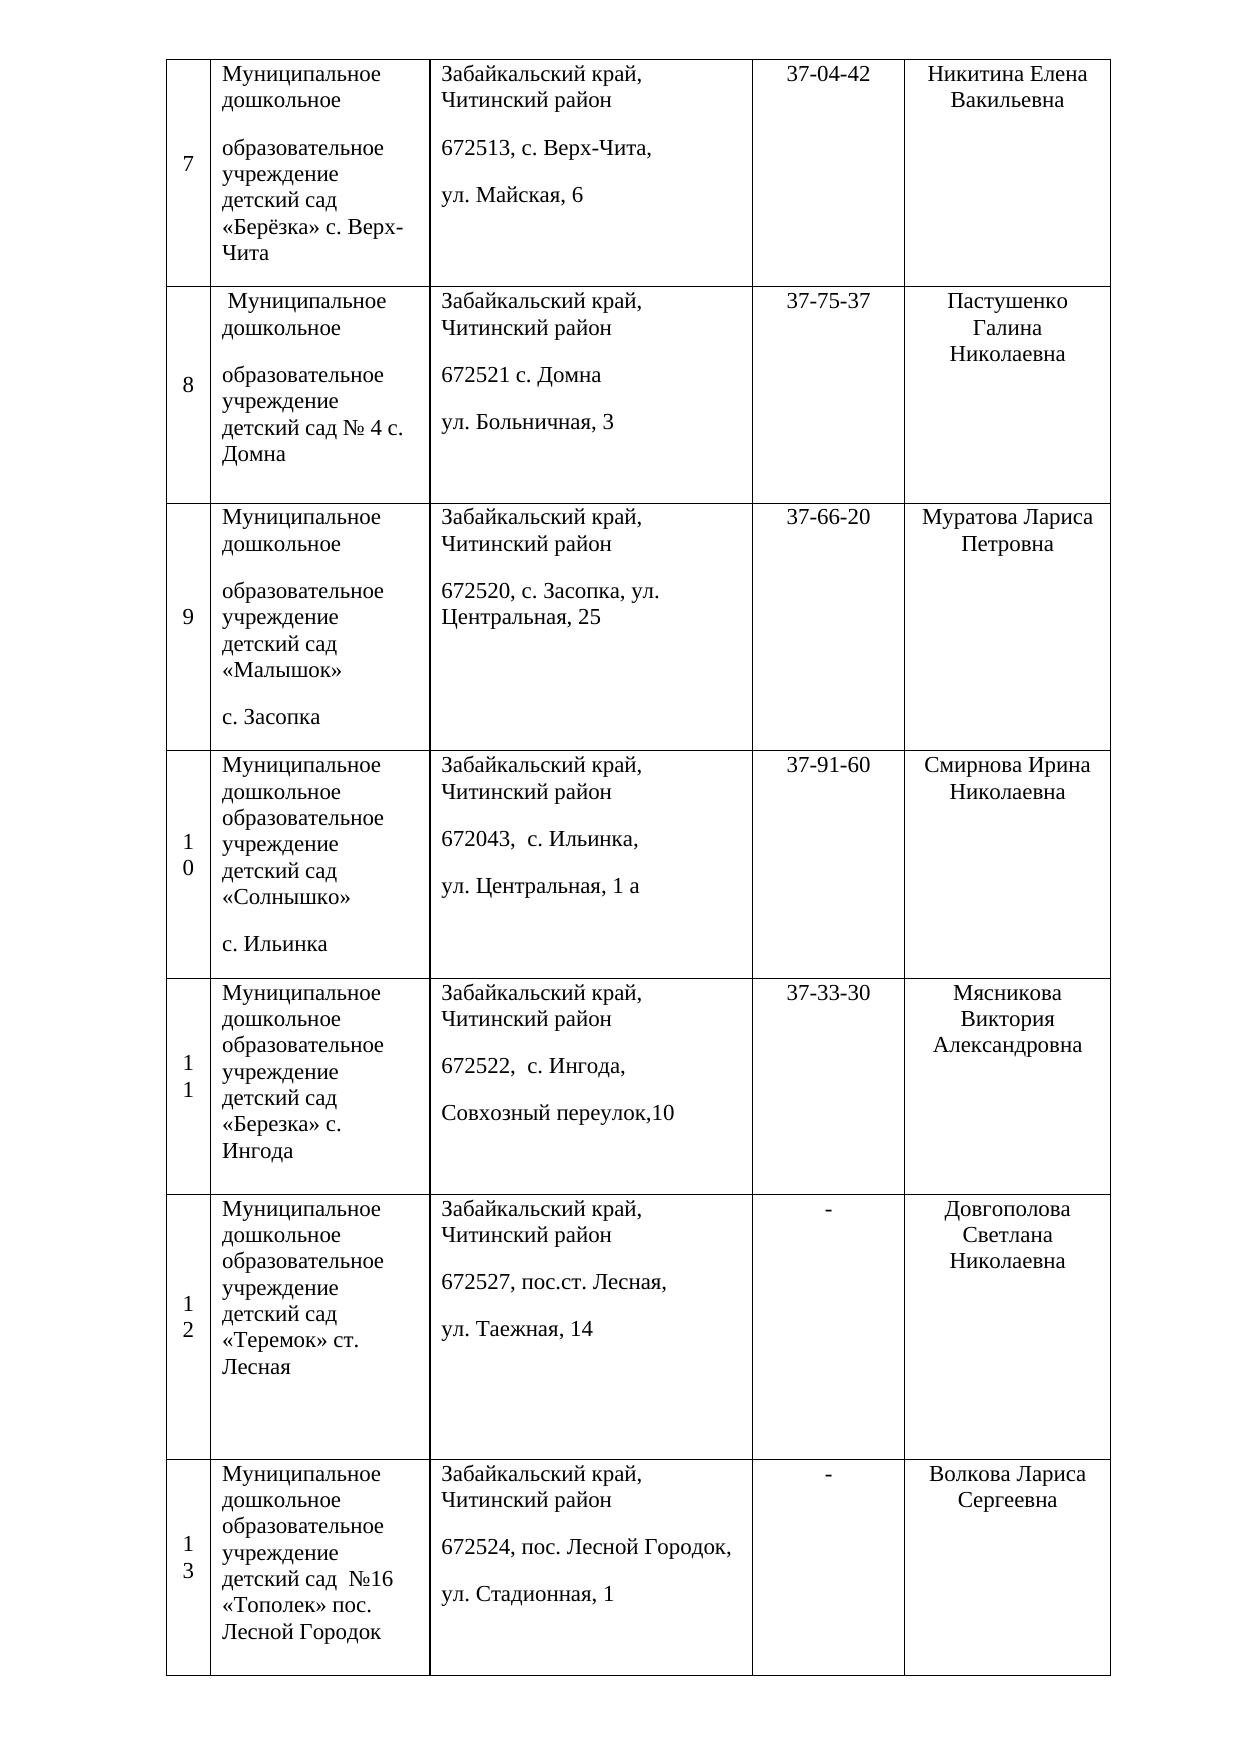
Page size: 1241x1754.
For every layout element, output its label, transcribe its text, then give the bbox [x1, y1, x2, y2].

table_cell Муратова Лариса Петровна [905, 504, 1110, 750]
table_cell 8 [167, 287, 210, 502]
table_cell Муниципальное дошкольное образовательное учреждение детский сад «Теремок» ст. Лесная [211, 1195, 429, 1459]
table_cell 12 [167, 1195, 210, 1459]
table_cell Смирнова Ирина Николаевна [905, 751, 1110, 978]
table_cell Забайкальский край, Читинский район 672521 с. Домна ул. Больничная, 3 [431, 287, 752, 502]
table_cell 10 [167, 751, 210, 978]
table_cell Муниципальное дошкольное образовательное учреждение детский сад «Березка» с. Ингода [211, 979, 429, 1194]
table_cell Муниципальное дошкольное образовательное учреждение детский сад «Малышок» с. Засопка [211, 504, 429, 750]
table_cell Мясникова Виктория Александровна [905, 979, 1110, 1194]
table_cell Забайкальский край, Читинский район 672527, пос.ст. Лесная, ул. Таежная, 14 [431, 1195, 752, 1459]
table_cell Забайкальский край, Читинский район 672043, с. Ильинка, ул. Центральная, 1 а [431, 751, 752, 978]
table_cell 37-91-60 [753, 751, 904, 978]
table_cell 37-66-20 [753, 504, 904, 750]
table_cell - [753, 1195, 904, 1459]
table_cell Никитина Елена Вакильевна [905, 60, 1110, 286]
table_cell 37-75-37 [753, 287, 904, 502]
table_cell Пастушенко Галина Николаевна [905, 287, 1110, 502]
table_cell 11 [167, 979, 210, 1194]
table_cell 9 [167, 504, 210, 750]
table_cell Муниципальное дошкольное образовательное учреждение детский сад №16 «Тополек» пос. Лесной Городок [211, 1460, 429, 1675]
table_cell Забайкальский край, Читинский район 672513, с. Верх-Чита, ул. Майская, 6 [431, 60, 752, 286]
table_cell 13 [167, 1460, 210, 1675]
table_cell 7 [167, 60, 210, 286]
table_cell Муниципальное дошкольное образовательное учреждение детский сад «Берёзка» с. Верх-Чита [211, 60, 429, 286]
table_cell Муниципальное дошкольное образовательное учреждение детский сад «Солнышко» с. Ильинка [211, 751, 429, 978]
table_cell - [753, 1460, 904, 1675]
table_cell Забайкальский край, Читинский район 672524, пос. Лесной Городок, ул. Стадионная, 1 [431, 1460, 752, 1675]
table_cell Забайкальский край, Читинский район 672520, с. Засопка, ул. Центральная, 25 [431, 504, 752, 750]
table_cell 37-04-42 [753, 60, 904, 286]
table_cell Довгополова Светлана Николаевна [905, 1195, 1110, 1459]
table_cell Забайкальский край, Читинский район 672522, с. Ингода, Совхозный переулок,10 [431, 979, 752, 1194]
table_cell 37-33-30 [753, 979, 904, 1194]
table_cell Муниципальное дошкольное образовательное учреждение детский сад № 4 с. Домна [211, 287, 429, 502]
table_cell Волкова Лариса Сергеевна [905, 1460, 1110, 1675]
